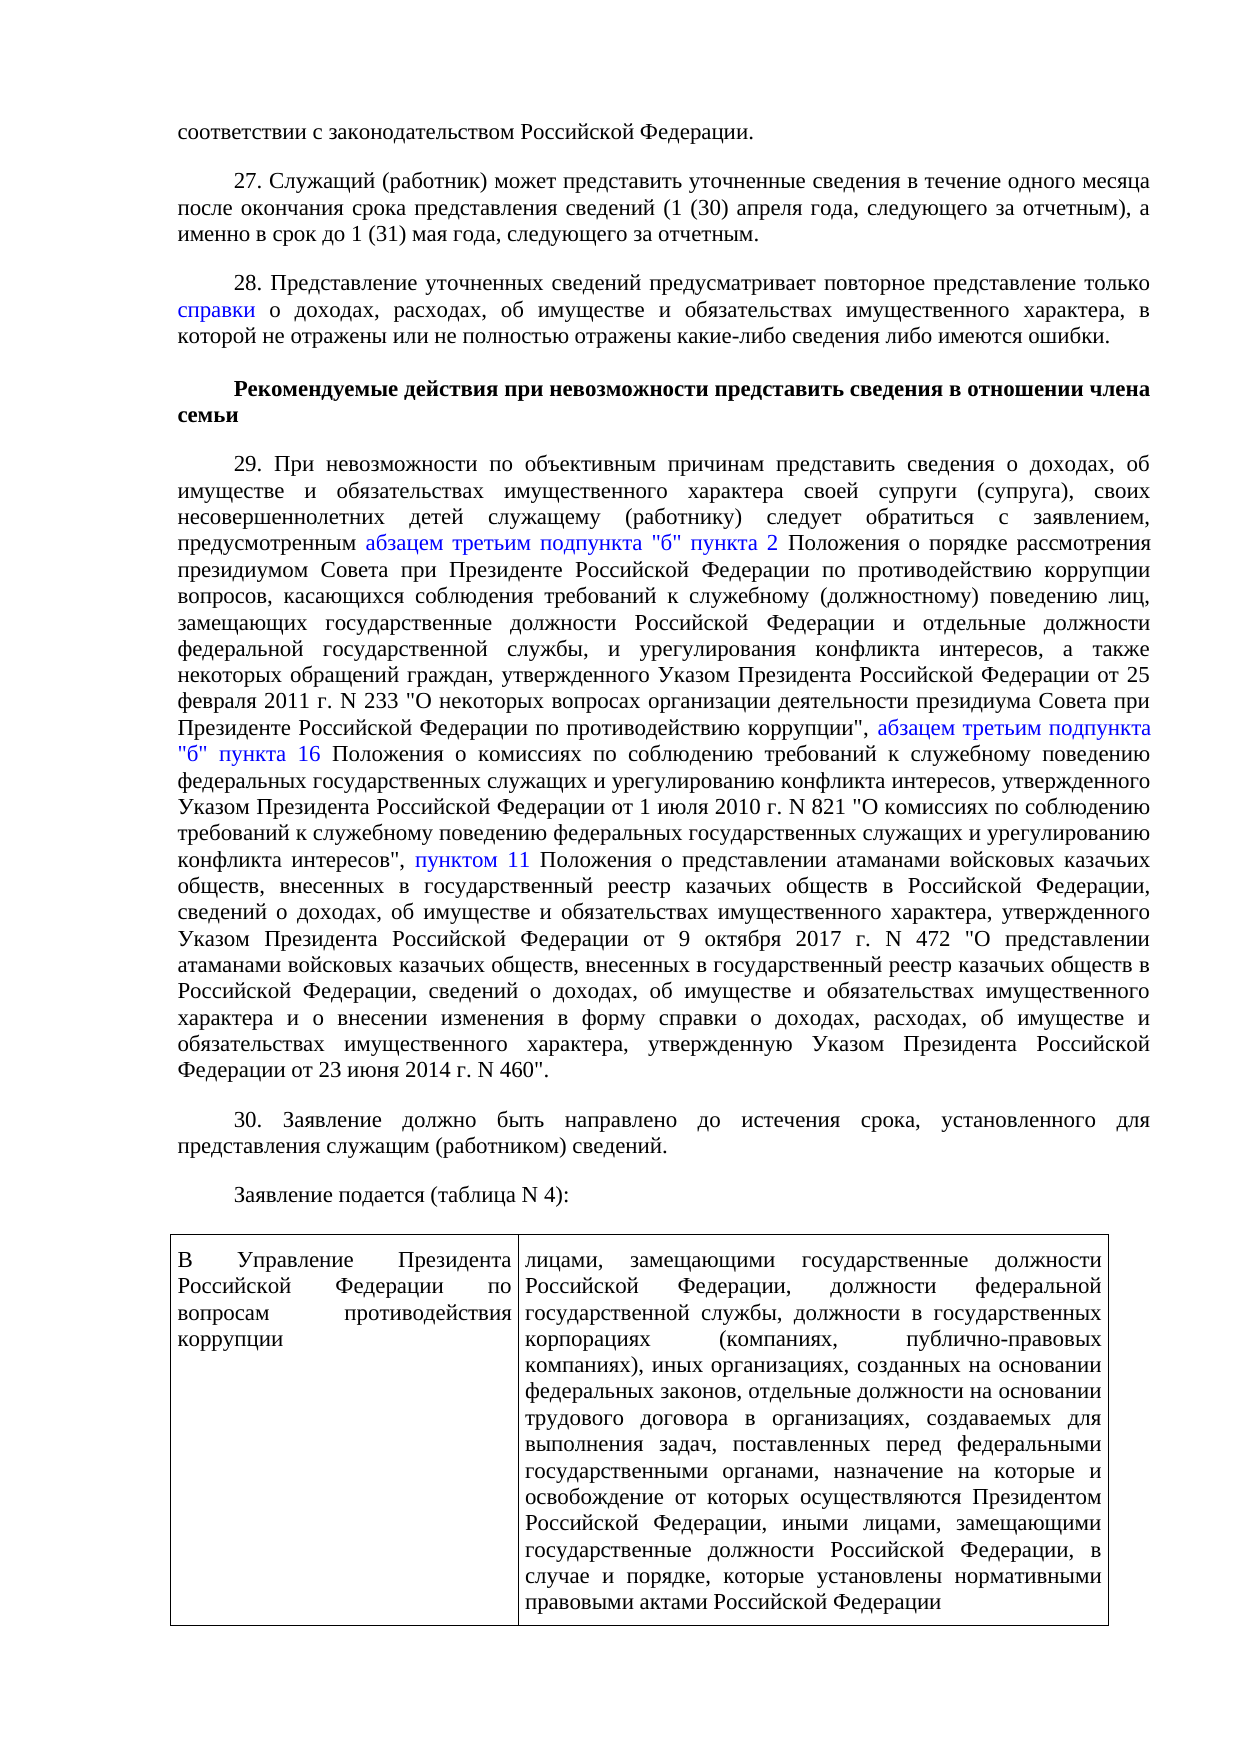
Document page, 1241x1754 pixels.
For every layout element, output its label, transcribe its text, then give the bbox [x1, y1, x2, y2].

table_header лицами, замещающими государственные должности Российской Федерации, должности федеральной государственной службы, должности в государственных корпорациях (компаниях, публично-правовых компаниях), иных организациях, созданных на основании федеральных законов, отдельные должности на основании трудового договора в организациях, создаваемых для выполнения задач, поставленных перед федеральными государственными органами, назначение на которые и освобождение от которых осуществляются Президентом Российской Федерации, иными лицами, замещающими государственные должности Российской Федерации, в случае и порядке, которые установлены нормативными правовыми актами Российской Федерации [519, 1235, 1108, 1625]
table_header В Управление Президента Российской Федерации по вопросам противодействия коррупции [171, 1235, 518, 1625]
text 29. При невозможности по объективным причинам представить сведения о доходах, об имуществе и обязательствах имущественного характера своей супруги (супруга), своих несовершеннолетних детей служащему (работнику) следует обратиться с заявлением, предусмотренным абзацем третьим подпункта "б" пункта 2 Положения о порядке рассмотрения президиумом Совета при Президенте Российской Федерации по противодействию коррупции вопросов, касающихся соблюдения требований к служебному (должностному) поведению лиц, замещающих государственные должности Российской Федерации и отдельные должности федеральной государственной службы, и урегулирования конфликта интересов, а также некоторых обращений граждан, утвержденного Указом Президента Российской Федерации от 25 февраля 2011 г. N 233 "О некоторых вопросах организации деятельности президиума Совета при Президенте Российской Федерации по противодействию коррупции", абзацем третьим подпункта "б" пункта 16 Положения о комиссиях по соблюдению требований к служебному поведению федеральных государственных служащих и урегулированию конфликта интересов, утвержденного Указом Президента Российской Федерации от 1 июля 2010 г. N 821 "О комиссиях по соблюдению требований к служебному поведению федеральных государственных служащих и урегулированию конфликта интересов", пунктом 11 Положения о представлении атаманами войсковых казачьих обществ, внесенных в государственный реестр казачьих обществ в Российской Федерации, сведений о доходах, об имуществе и обязательствах имущественного характера, утвержденного Указом Президента Российской Федерации от 9 октября 2017 г. N 472 "О представлении атаманами войсковых казачьих обществ, внесенных в государственный реестр казачьих обществ в Российской Федерации, сведений о доходах, об имуществе и обязательствах имущественного характера и о внесении изменения в форму справки о доходах, расходах, об имуществе и обязательствах имущественного характера, утвержденную Указом Президента Российской Федерации от 23 июня 2014 г. N 460". [177, 450, 1152, 1083]
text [177, 118, 1152, 144]
text 28. Представление уточненных сведений предусматривает повторное представление только справки о доходах, расходах, об имуществе и обязательствах имущественного характера, в которой не отражены или не полностью отражены какие-либо сведения либо имеются ошибки. [177, 269, 1152, 348]
title Рекомендуемые действия при невозможности представить сведения в отношении члена семьи [177, 375, 1152, 427]
text Заявление подается (таблица N 4): [177, 1181, 1152, 1208]
text 27. Служащий (работник) может представить уточненные сведения в течение одного месяца после окончания срока представления сведений (1 (30) апреля года, следующего за отчетным), а именно в срок до 1 (31) мая года, следующего за отчетным. [177, 167, 1152, 246]
text 30. Заявление должно быть направлено до истечения срока, установленного для представления служащим (работником) сведений. [177, 1106, 1152, 1158]
